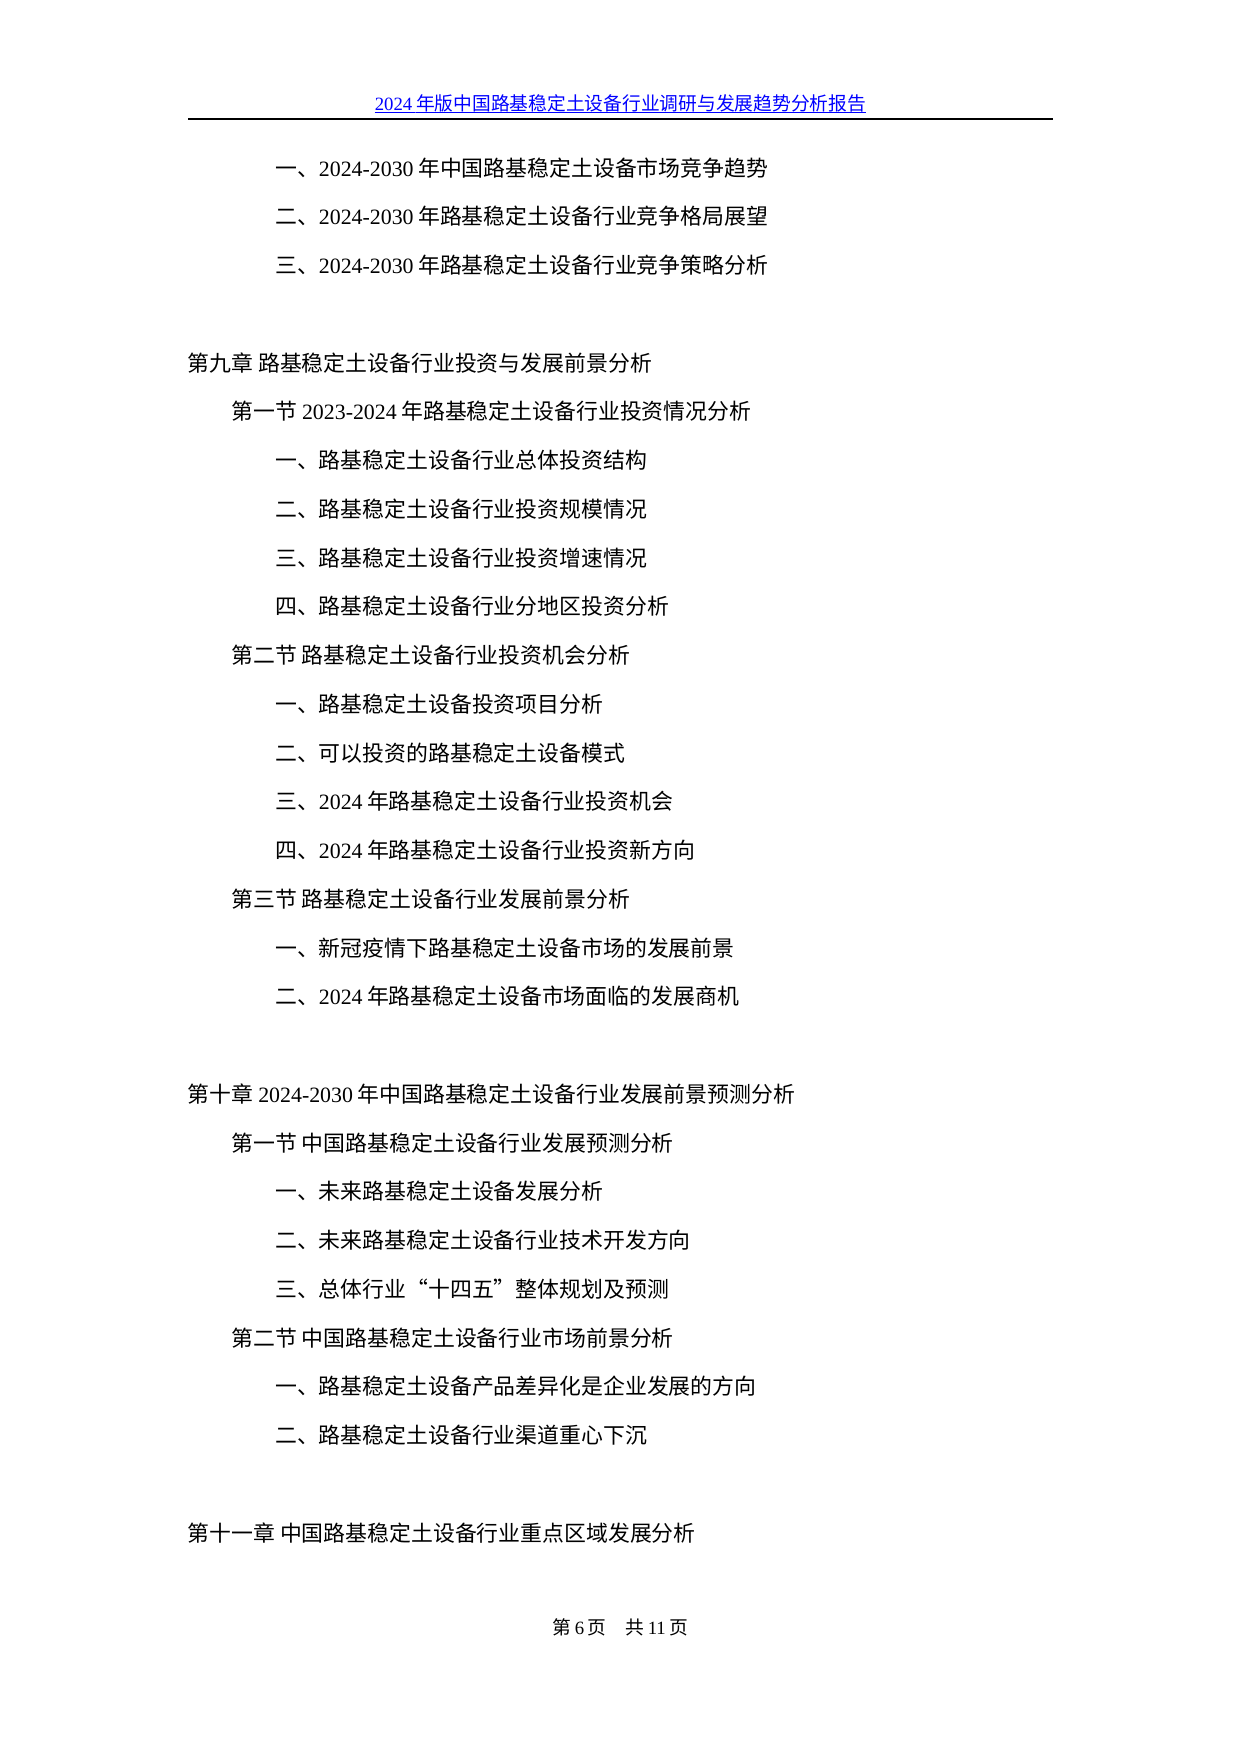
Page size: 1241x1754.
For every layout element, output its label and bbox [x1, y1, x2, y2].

text [187, 150, 1053, 1548]
